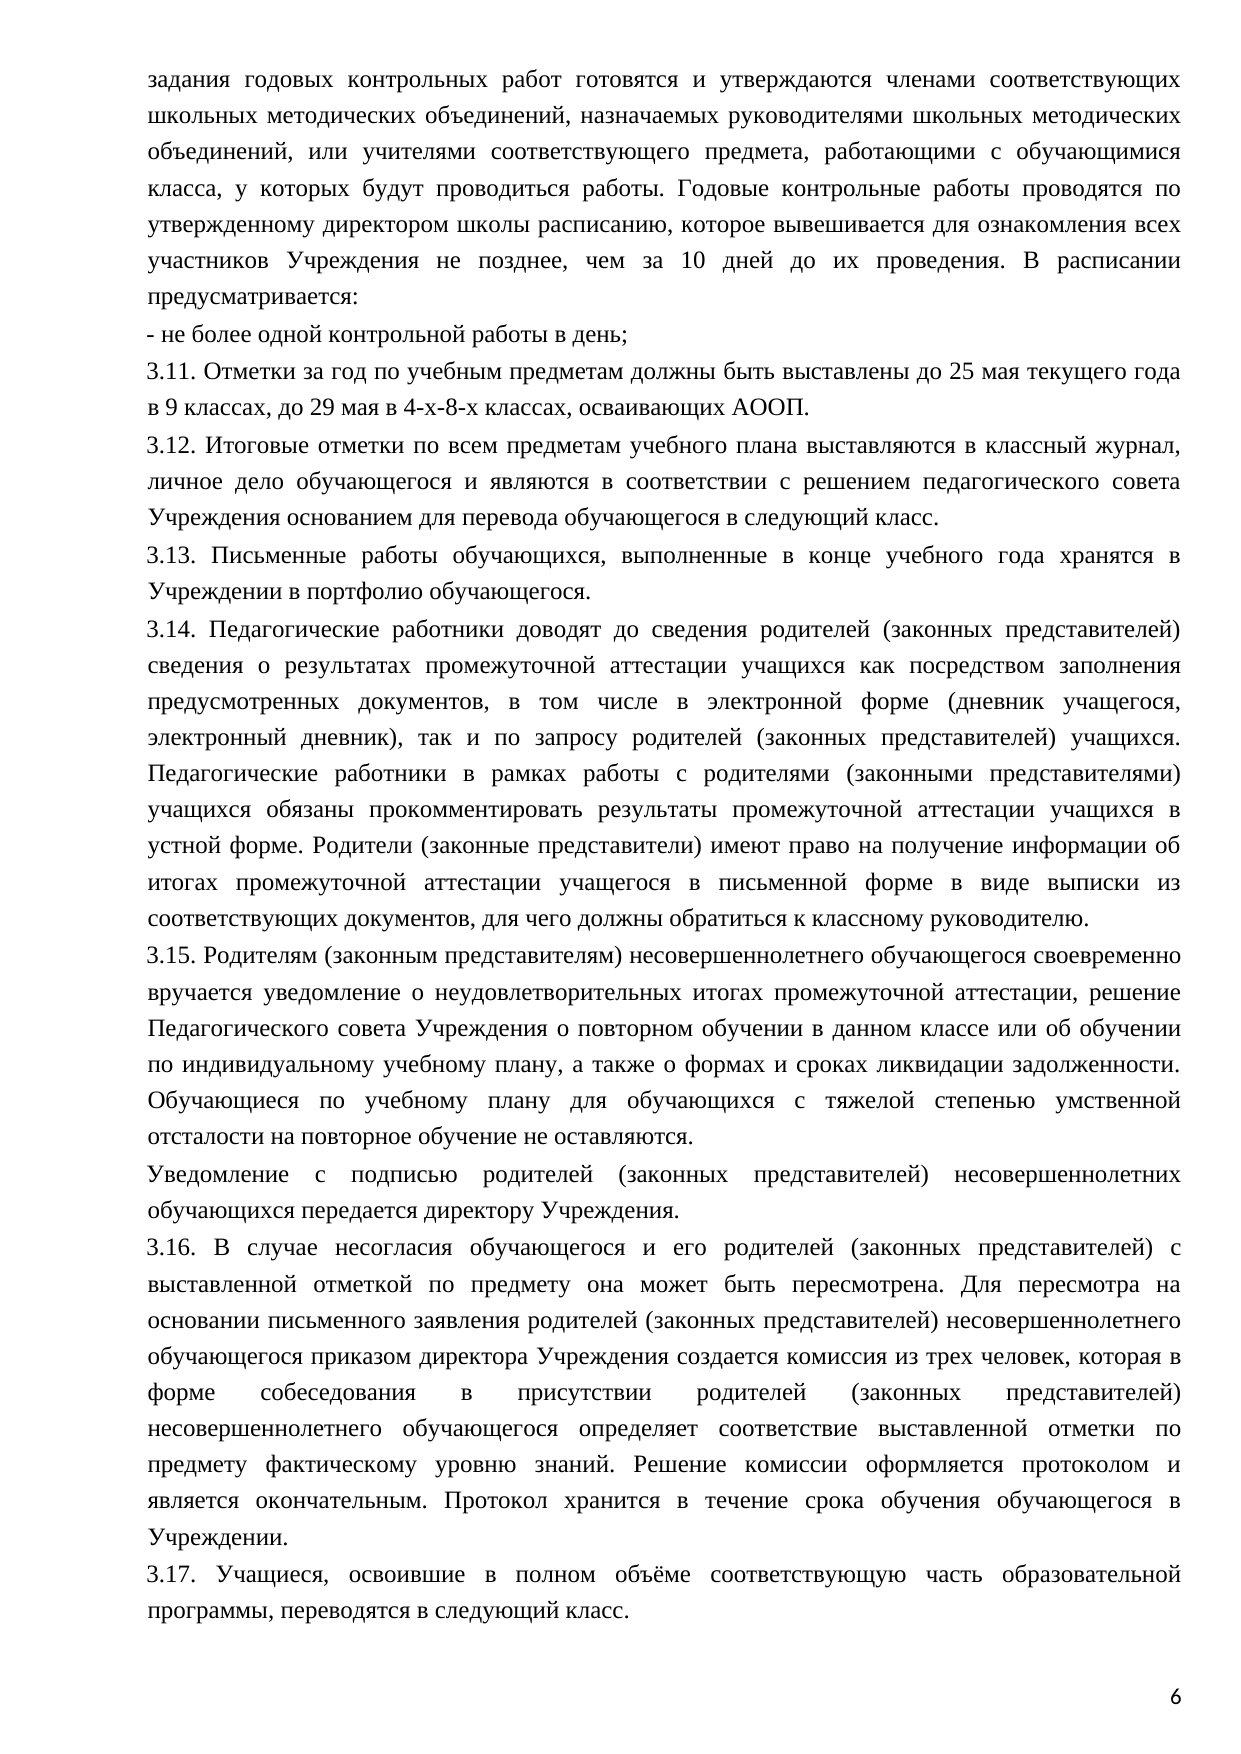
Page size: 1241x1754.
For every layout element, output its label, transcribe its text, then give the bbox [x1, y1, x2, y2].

text 3.17. Учащиеся, освоившие в полном объёме соответствующую часть образовательной программы, переводятся в следующий класс. [146, 1559, 1182, 1624]
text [146, 64, 1182, 310]
text 3.15. Родителям (законным представителям) несовершеннолетнего обучающегося своевременно вручается уведомление о неудовлетворительных итогах промежуточной аттестации, решение Педагогического совета Учреждения о повторном обучении в данном классе или об обучении по индивидуальному учебному плану, а также о формах и сроках ликвидации задолженности. Обучающиеся по учебному плану для обучающихся с тяжелой степенью умственной отсталости на повторное обучение не оставляются. [146, 940, 1182, 1150]
text Уведомление с подписью родителей (законных представителей) несовершеннолетних обучающихся передается директору Учреждения. [146, 1159, 1182, 1224]
text 3.16. В случае несогласия обучающегося и его родителей (законных представителей) с выставленной отметкой по предмету она может быть пересмотрена. Для пересмотра на основании письменного заявления родителей (законных представителей) несовершеннолетнего обучающегося приказом директора Учреждения создается комиссия из трех человек, которая в форме собеседования в присутствии родителей (законных представителей) несовершеннолетнего обучающегося определяет соответствие выставленной отметки по предмету фактическому уровню знаний. Решение комиссии оформляется протоколом и является окончательным. Протокол хранится в течение срока обучения обучающегося в Учреждении. [146, 1232, 1182, 1550]
text 3.14. Педагогические работники доводят до сведения родителей (законных представителей) сведения о результатах промежуточной аттестации учащихся как посредством заполнения предусмотренных документов, в том числе в электронной форме (дневник учащегося, электронный дневник), так и по запросу родителей (законных представителей) учащихся. Педагогические работники в рамках работы с родителями (законными представителями) учащихся обязаны прокомментировать результаты промежуточной аттестации учащихся в устной форме. Родители (законные представители) имеют право на получение информации об итогах промежуточной аттестации учащегося в письменной форме в виде выписки из соответствующих документов, для чего должны обратиться к классному руководителю. [146, 614, 1182, 932]
text 3.11. Отметки за год по учебным предметам должны быть выставлены до 25 мая текущего года в 9 классах, до 29 мая в 4-х-8-х классах, осваивающих АООП. [146, 356, 1182, 421]
text - не более одной контрольной работы в день; [146, 319, 1182, 347]
text 3.13. Письменные работы обучающихся, выполненные в конце учебного года хранятся в Учреждении в портфолио обучающегося. [146, 540, 1182, 605]
text 3.12. Итоговые отметки по всем предметам учебного плана выставляются в классный журнал, личное дело обучающегося и являются в соответствии с решением педагогического совета Учреждения основанием для перевода обучающегося в следующий класс. [146, 430, 1182, 531]
